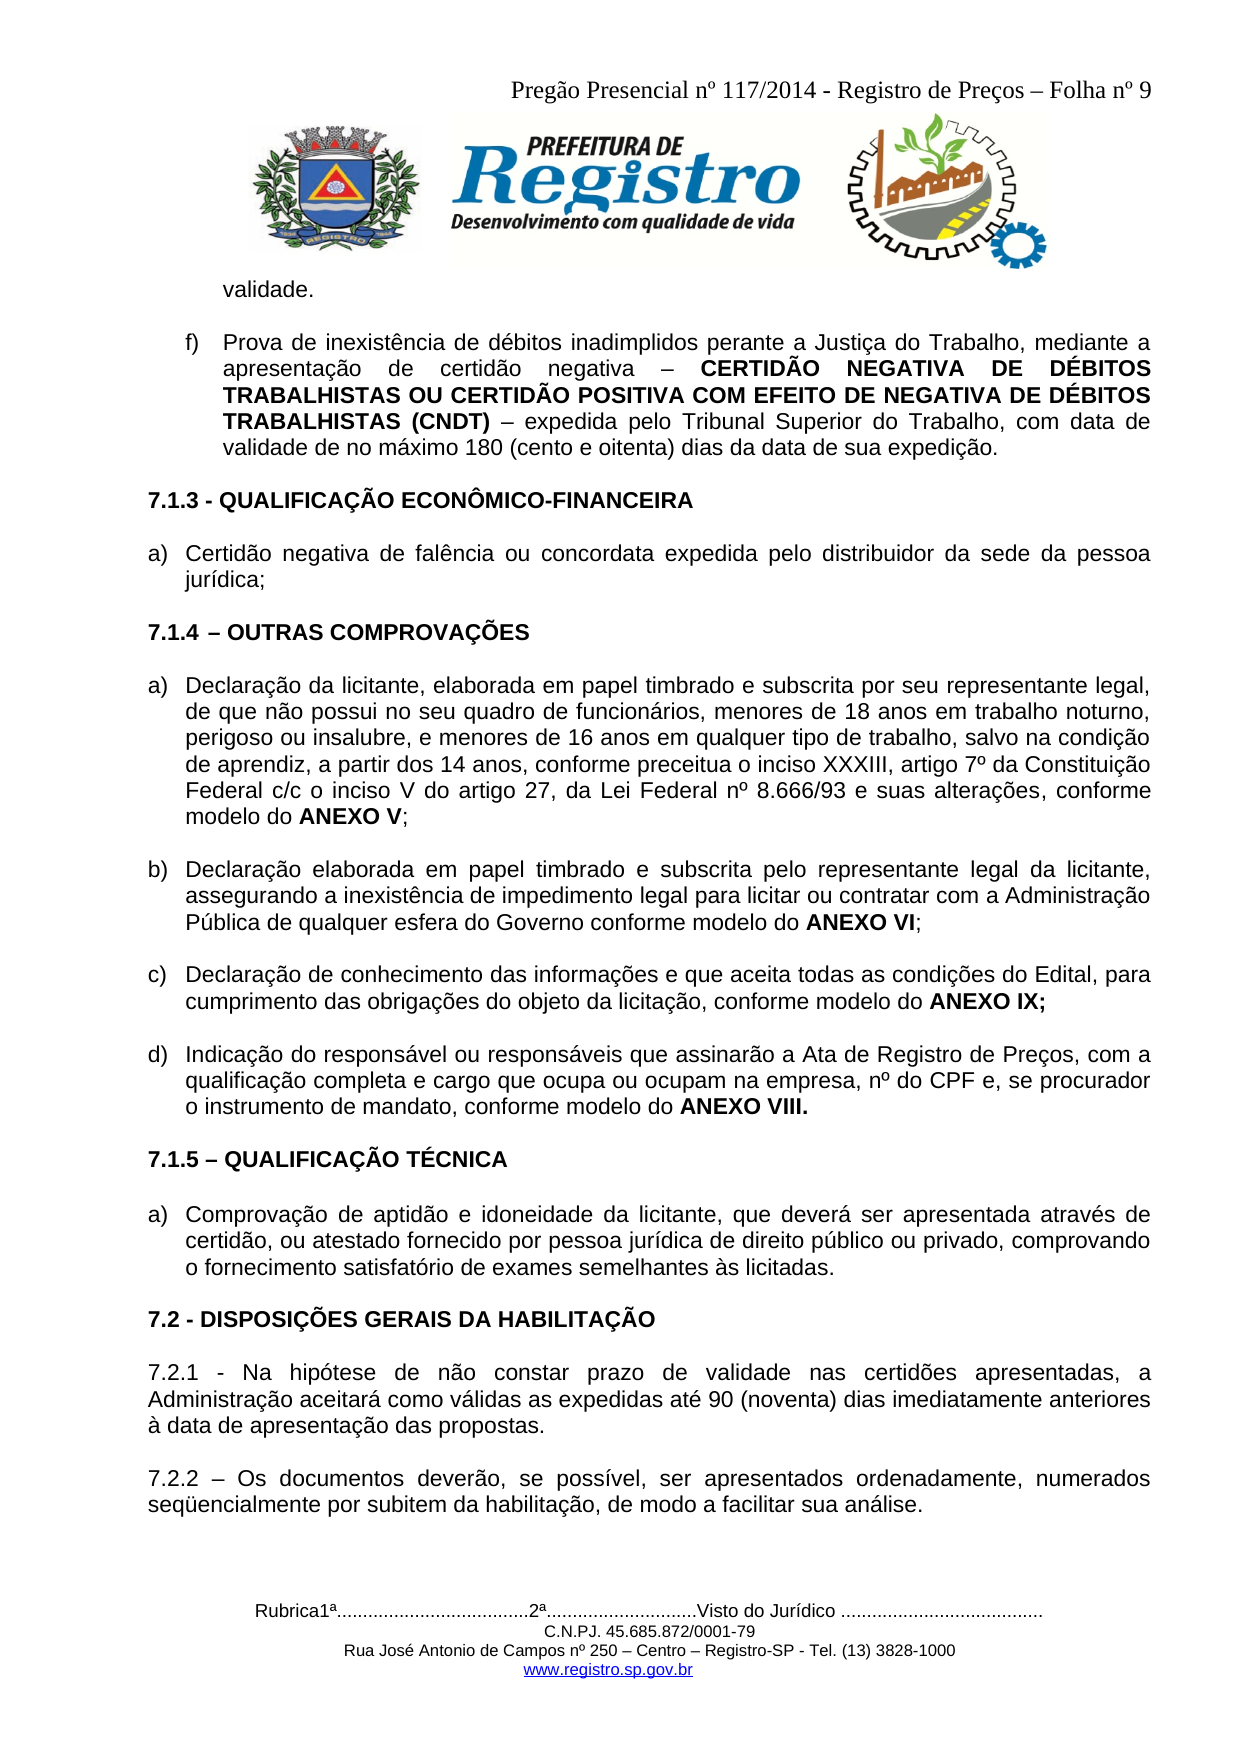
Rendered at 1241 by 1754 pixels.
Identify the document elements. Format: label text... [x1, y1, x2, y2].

list Prova de inexistência de débitos inadimplidos perante a Justiça do Trabalho, mediante a apresentação de certidão negativa – CERTIDÃO NEGATIVA DE DÉBITOS TRABALHISTAS OU CERTIDÃO POSITIVA COM EFEITO DE NEGATIVA DE DÉBITOS TRABALHISTAS (CNDT) – expedida pelo Tribunal Superior do Trabalho, com data de validade de no máximo 180 (cento e oitenta) dias da data de sua expedição. [185, 329, 1152, 461]
text 7.1.3 - QUALIFICAÇÃO ECONÔMICO-FINANCEIRA [148, 487, 1152, 513]
text 7.2.2 – Os documentos deverão, se possível, ser apresentados ordenadamente, numerados seqüencialmente por subitem da habilitação, de modo a facilitar sua análise. [148, 1464, 1152, 1517]
text 7.2 - DISPOSIÇÕES GERAIS DA HABILITAÇÃO [148, 1306, 1152, 1333]
text 7.2.1 - Na hipótese de não constar prazo de validade nas certidões apresentadas, a Administração aceitará como válidas as expedidas até 90 (noventa) dias imediatamente anteriores à data de apresentação das propostas. [148, 1359, 1152, 1438]
list Certidão negativa de falência ou concordata expedida pelo distribuidor da sede da pessoa jurídica; [148, 540, 1152, 592]
list Declaração elaborada em papel timbrado e subscrita pelo representante legal da licitante, assegurando a inexistência de impedimento legal para licitar ou contratar com a Administração Pública de qualquer esfera do Governo conforme modelo do ANEXO VI; [148, 856, 1152, 935]
picture [212, 112, 1064, 269]
list Comprovação de aptidão e idoneidade da licitante, que deverá ser apresentada através de certidão, ou atestado fornecido por pessoa jurídica de direito público ou privado, comprovando o fornecimento satisfatório de exames semelhantes às licitadas. [148, 1201, 1152, 1280]
list Indicação do responsável ou responsáveis que assinarão a Ata de Registro de Preços, com a qualificação completa e cargo que ocupa ou ocupam na empresa, nº do CPF e, se procurador o instrumento de mandato, conforme modelo do ANEXO VIII. [148, 1041, 1152, 1119]
list Declaração de conhecimento das informações e que aceita todas as condições do Edital, para cumprimento das obrigações do objeto da licitação, conforme modelo do ANEXO IX; [148, 961, 1152, 1014]
text 7.1.5 – QUALIFICAÇÃO TÉCNICA [148, 1146, 1152, 1172]
list Declaração da licitante, elaborada em papel timbrado e subscrita por seu representante legal, de que não possui no seu quadro de funcionários, menores de 18 anos em trabalho noturno, perigoso ou insalubre, e menores de 16 anos em qualquer tipo de trabalho, salvo na condição de aprendiz, a partir dos 14 anos, conforme preceitua o inciso XXXIII, artigo 7º da Constituição Federal c/c o inciso V do artigo 27, da Lei Federal nº 8.666/93 e suas alterações, conforme modelo do ANEXO V; [148, 672, 1152, 830]
list – OUTRAS COMPROVAÇÕES [148, 619, 1152, 645]
